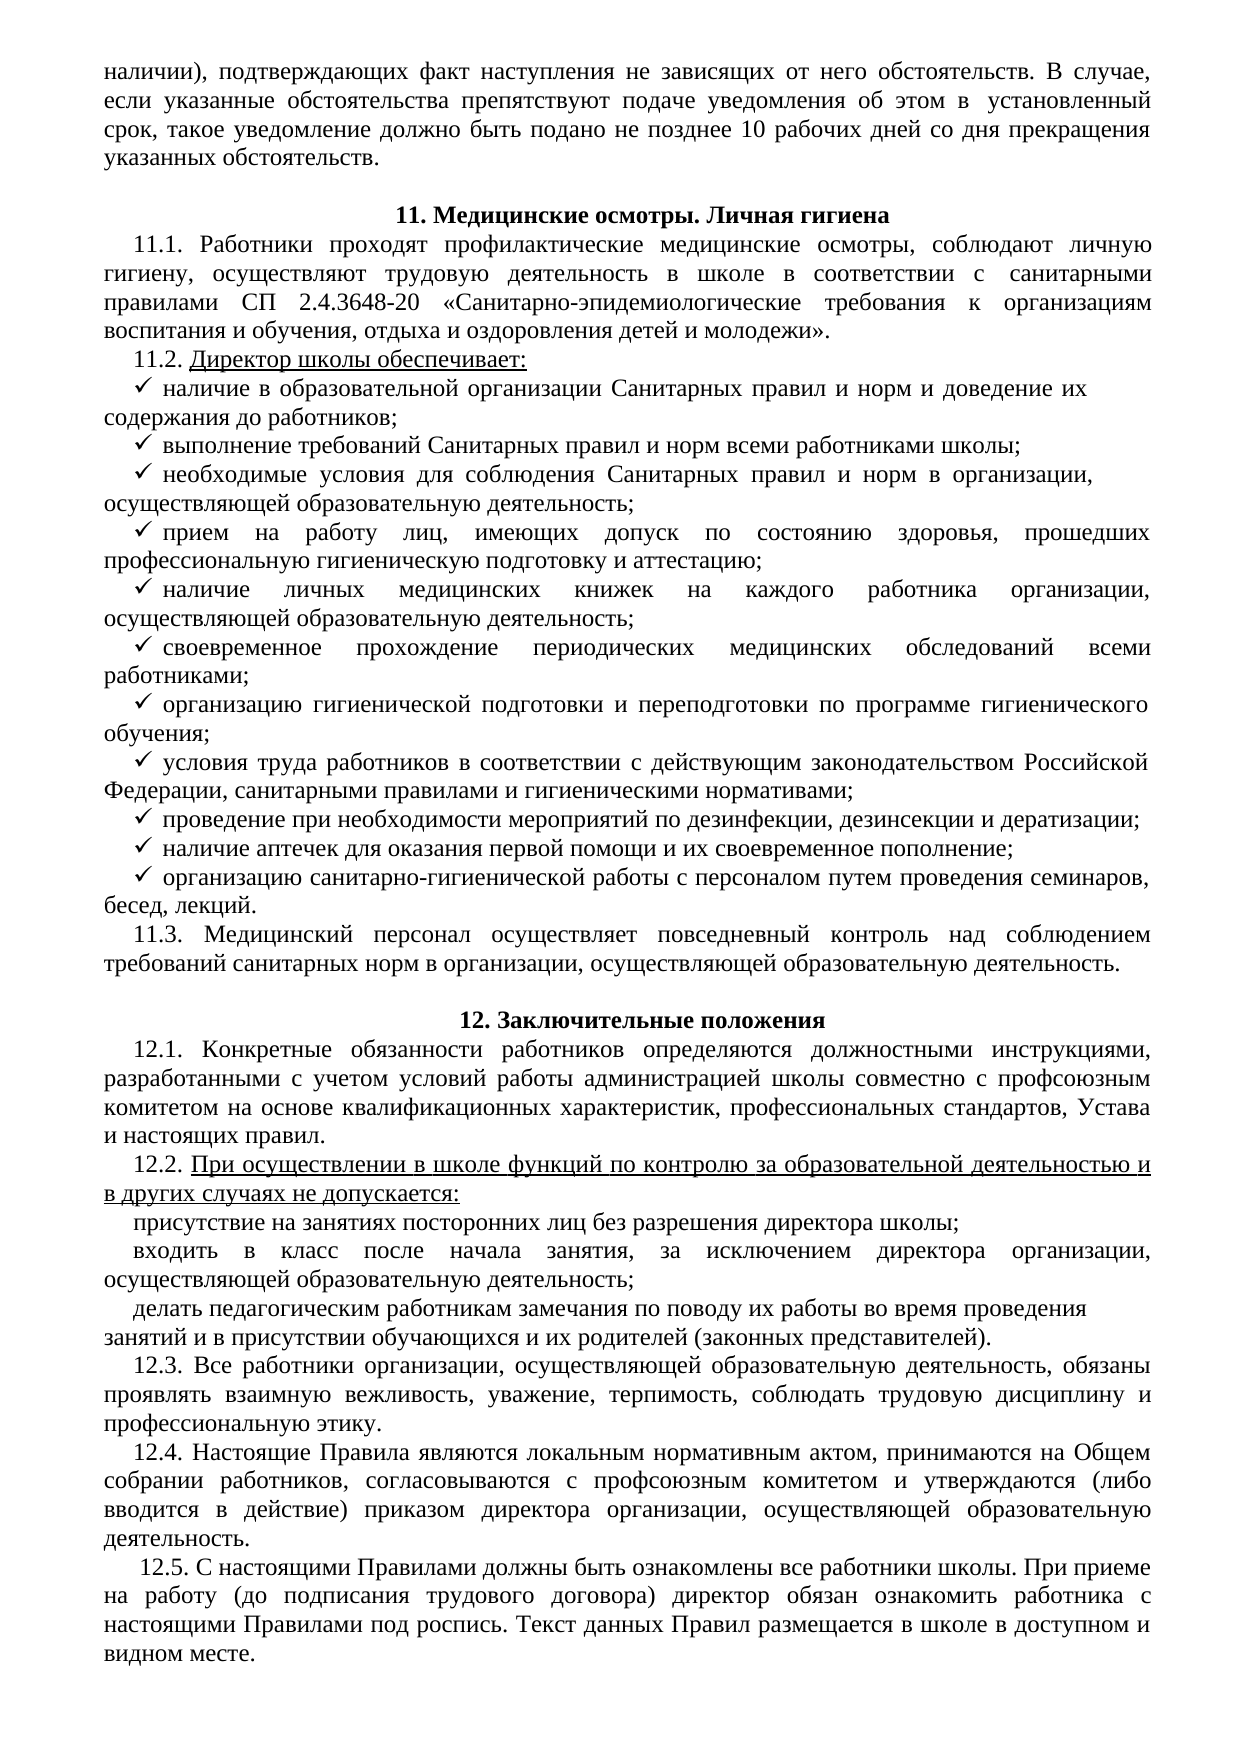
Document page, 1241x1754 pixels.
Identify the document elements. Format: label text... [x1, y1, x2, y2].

list Все работники организации, осуществляющей образовательную деятельность, обязаны проявлять взаимную вежливость, уважение, терпимость, соблюдать трудовую дисциплину и профессиональную этику. [103, 1351, 1152, 1437]
list Конкретные обязанности работников определяются должностными инструкциями, разработанными с учетом условий работы администрацией школы совместно с профсоюзным комитетом на основе квалификационных характеристик, профессиональных стандартов, Устава и настоящих правил. [103, 1034, 1151, 1149]
list наличие аптечек для оказания первой помощи и их своевременное пополнение; [133, 833, 1163, 862]
list наличие личных медицинских книжек на каждого работника организации, осуществляющей образовательную деятельность; [103, 574, 1151, 632]
list организацию гигиенической подготовки и переподготовки по программе гигиенического обучения; [103, 689, 1151, 747]
text присутствие на занятиях посторонних лиц без разрешения директора школы; [133, 1207, 1163, 1236]
list наличие в образовательной организации Санитарных правил и норм и доведение их содержания до работников; [103, 373, 1151, 430]
text входить в класс после начала занятия, за исключением директора организации, осуществляющей образовательную деятельность; [103, 1236, 1152, 1293]
list Работники проходят профилактические медицинские осмотры, соблюдают личную гигиену, осуществляют трудовую деятельность в школе в соответствии с санитарными правилами СП 2.4.3648-20 «Санитарно-эпидемиологические требования к организациям воспитания и обучения, отдыха и оздоровления детей и молодежи». [103, 229, 1152, 344]
list организацию санитарно-гигиенической работы с персоналом путем проведения семинаров, бесед, лекций. [103, 862, 1152, 919]
list выполнение требований Санитарных правил и норм всеми работниками школы; [133, 430, 1163, 459]
list При осуществлении в школе функций по контролю за образовательной деятельностью и в других случаях не допускается: [103, 1149, 1151, 1207]
list прием на работу лиц, имеющих допуск по состоянию здоровья, прошедших профессиональную гигиеническую подготовку и аттестацию; [103, 517, 1151, 574]
subtitle Медицинские осмотры. Личная гигиена [395, 201, 1163, 229]
subtitle Заключительные положения [459, 1006, 1163, 1034]
list проведение при необходимости мероприятий по дезинфекции, дезинсекции и дератизации; [133, 804, 1163, 833]
list С настоящими Правилами должны быть ознакомлены все работники школы. При приеме на работу (до подписания трудового договора) директор обязан ознакомить работника с настоящими Правилами под роспись. Текст данных Правил размещается в школе в доступном и видном месте. [103, 1552, 1152, 1667]
list Медицинский персонал осуществляет повседневный контроль над соблюдением требований санитарных норм в организации, осуществляющей образовательную деятельность. [103, 919, 1151, 977]
list Директор школы обеспечивает: [133, 344, 1163, 373]
text наличии), подтверждающих факт наступления не зависящих от него обстоятельств. В случае, если указанные обстоятельства препятствуют подаче уведомления об этом в установленный срок, такое уведомление должно быть подано не позднее 10 рабочих дней со дня прекращения указанных обстоятельств. [103, 56, 1151, 171]
list необходимые условия для соблюдения Санитарных правил и норм в организации, осуществляющей образовательную деятельность; [103, 459, 1151, 517]
text делать педагогическим работникам замечания по поводу их работы во время проведения занятий и в присутствии обучающихся и их родителей (законных представителей). [103, 1293, 1163, 1351]
list своевременное прохождение периодических медицинских обследований всеми работниками; [103, 632, 1151, 689]
list условия труда работников в соответствии с действующим законодательством Российской Федерации, санитарными правилами и гигиеническими нормативами; [103, 747, 1151, 804]
list Настоящие Правила являются локальным нормативным актом, принимаются на Общем собрании работников, согласовываются с профсоюзным комитетом и утверждаются (либо вводится в действие) приказом директора организации, осуществляющей образовательную деятельность. [103, 1437, 1151, 1552]
